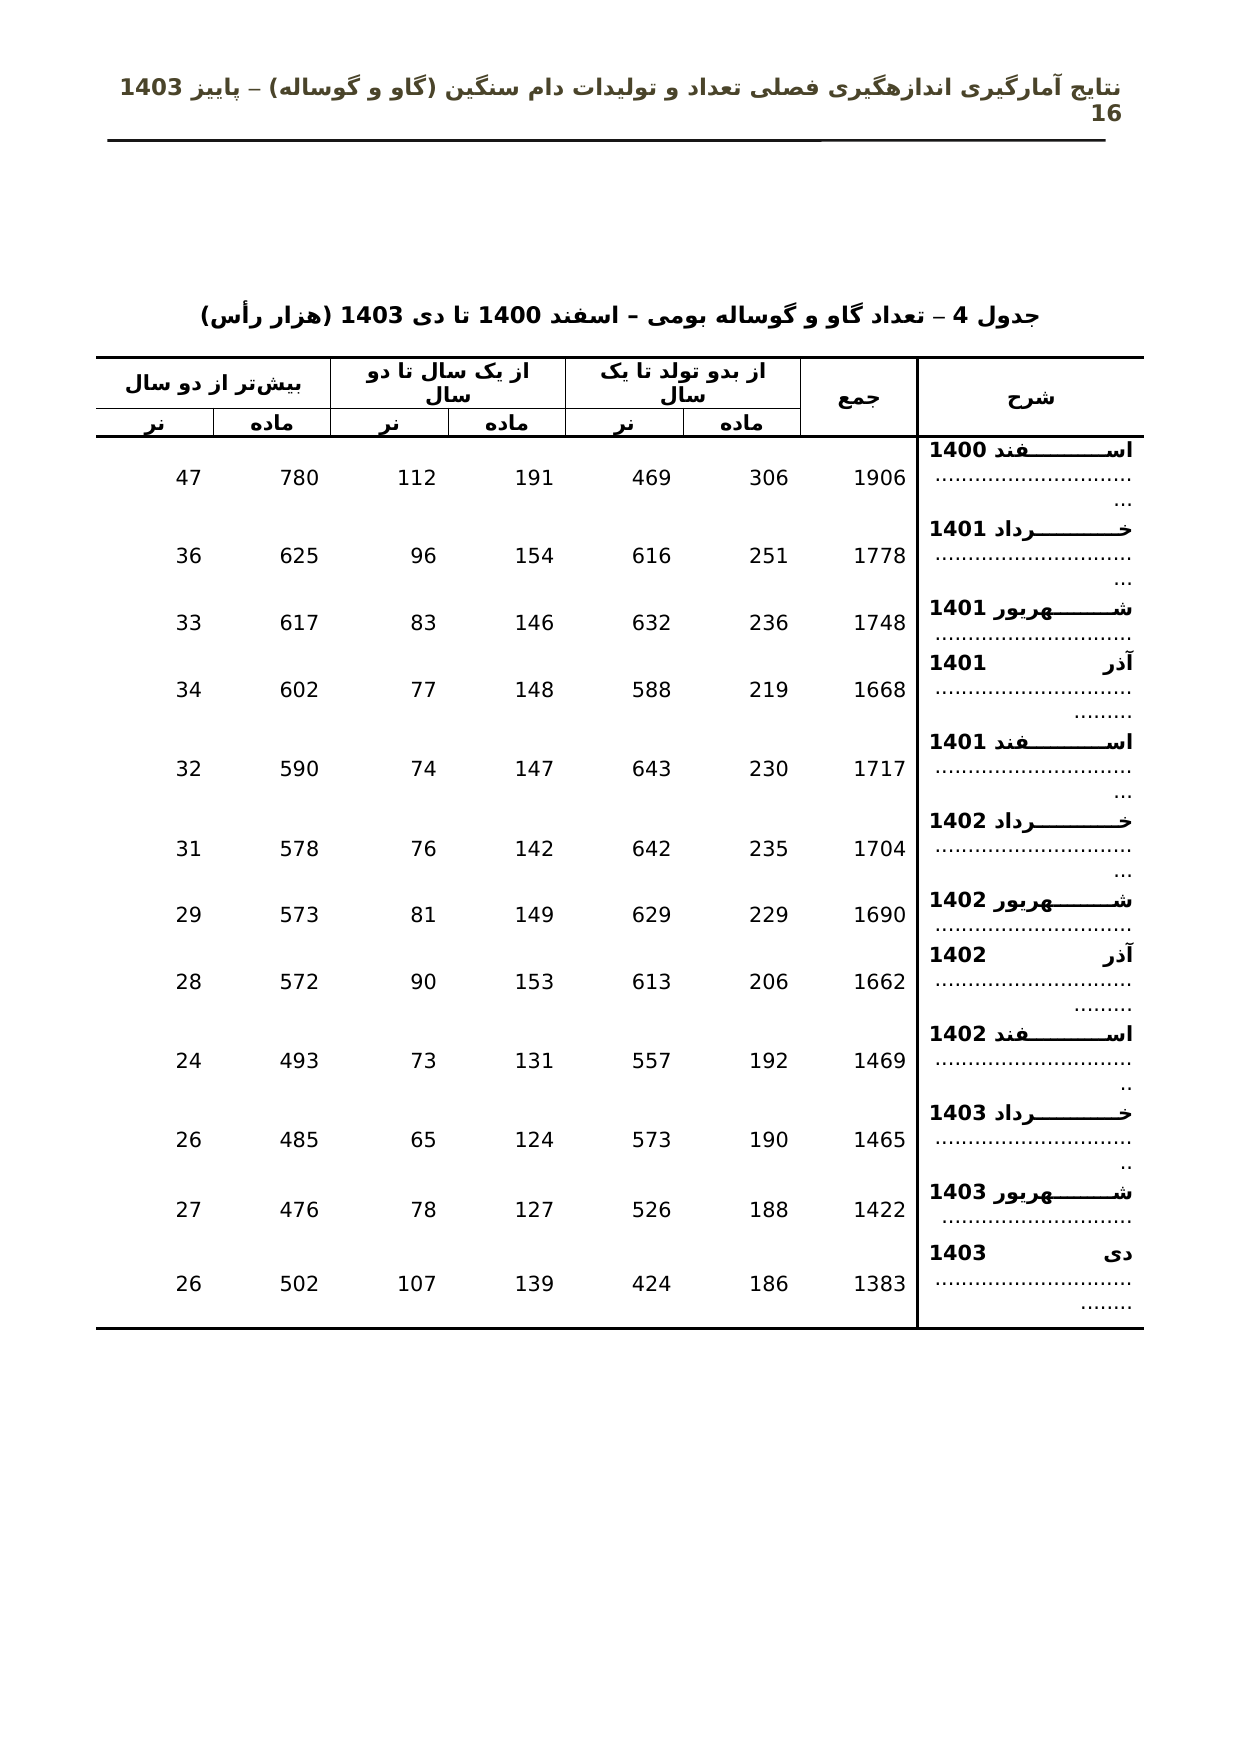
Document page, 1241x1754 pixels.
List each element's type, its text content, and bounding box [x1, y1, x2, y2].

table_cell 572 [214, 943, 331, 1022]
table_cell خرداد 1403 ................................ [919, 1101, 1144, 1180]
table_cell 1465 [800, 1101, 916, 1180]
table_cell 590 [214, 730, 331, 809]
table_cell 27 [96, 1180, 213, 1241]
table_cell 625 [214, 517, 331, 596]
table_cell 1717 [800, 730, 916, 809]
table_cell 192 [683, 1022, 800, 1101]
table_cell 81 [331, 888, 448, 943]
table_cell 1662 [800, 943, 916, 1022]
table_cell 146 [448, 596, 566, 651]
table_cell 186 [683, 1241, 800, 1327]
table_cell 573 [566, 1101, 683, 1180]
table_cell ماده [684, 409, 800, 435]
table_cell 219 [683, 651, 800, 730]
table_cell 643 [566, 730, 683, 809]
table_cell 74 [331, 730, 448, 809]
table_cell نر [566, 409, 683, 435]
table_cell 469 [566, 438, 683, 517]
text جدول 4 – تعداد گاو و گوساله بومی – اسفند 1400 تا دی 1403 (هزار رأس) [118, 302, 1122, 329]
table_cell 502 [214, 1241, 331, 1327]
table_header از بدو تولد تا یک سال [566, 359, 800, 408]
table_cell 1422 [800, 1180, 916, 1241]
table_cell 424 [566, 1241, 683, 1327]
table_cell 557 [566, 1022, 683, 1101]
table_cell خرداد 1402 ................................. [919, 809, 1144, 888]
table_cell 47 [96, 438, 213, 517]
table_cell 107 [331, 1241, 448, 1327]
table_cell 493 [214, 1022, 331, 1101]
table_header از یک سال تا دو سال [331, 359, 565, 408]
table_cell 235 [683, 809, 800, 888]
table_cell 1778 [800, 517, 916, 596]
table_cell 230 [683, 730, 800, 809]
table_cell 602 [214, 651, 331, 730]
table_cell شهریور 1401 .............................. [919, 596, 1144, 651]
table_cell 73 [331, 1022, 448, 1101]
table_cell 90 [331, 943, 448, 1022]
table_cell 780 [214, 438, 331, 517]
table_cell 77 [331, 651, 448, 730]
table_cell خرداد 1401 ................................. [919, 517, 1144, 596]
table_cell نر [331, 409, 448, 435]
table_cell 613 [566, 943, 683, 1022]
table_cell آذر 1402 ....................................... [919, 943, 1144, 1022]
table_cell 76 [331, 809, 448, 888]
table_cell 476 [214, 1180, 331, 1241]
table_cell 154 [448, 517, 566, 596]
table_cell اسفند 1402 ................................ [919, 1022, 1144, 1101]
table_cell شهریور 1402 .............................. [919, 888, 1144, 943]
table_cell 578 [214, 809, 331, 888]
table_cell آذر 1401 ....................................... [919, 651, 1144, 730]
table_cell 142 [448, 809, 566, 888]
table_cell 28 [96, 943, 213, 1022]
table_cell ماده [214, 409, 330, 435]
table_cell 1906 [800, 438, 916, 517]
table_cell 34 [96, 651, 213, 730]
table_cell 1748 [800, 596, 916, 651]
table_cell دی 1403 ...................................... [919, 1241, 1144, 1327]
table_cell 191 [448, 438, 566, 517]
table_cell 617 [214, 596, 331, 651]
table_cell 124 [448, 1101, 566, 1180]
table_cell 1704 [800, 809, 916, 888]
table_cell 78 [331, 1180, 448, 1241]
table_cell 236 [683, 596, 800, 651]
table_cell 526 [566, 1180, 683, 1241]
table_cell 65 [331, 1101, 448, 1180]
table_header جمع [801, 359, 916, 435]
table_cell 588 [566, 651, 683, 730]
table_cell 1668 [800, 651, 916, 730]
table_cell 616 [566, 517, 683, 596]
table_cell 96 [331, 517, 448, 596]
table_cell 131 [448, 1022, 566, 1101]
table_cell 24 [96, 1022, 213, 1101]
table_cell 153 [448, 943, 566, 1022]
table_cell 1383 [800, 1241, 916, 1327]
table_cell شهریور 1403 ............................. [919, 1180, 1144, 1241]
table_header شرح [919, 359, 1144, 435]
table_cell 188 [683, 1180, 800, 1241]
table_cell 29 [96, 888, 213, 943]
table_cell 148 [448, 651, 566, 730]
table_cell 1690 [800, 888, 916, 943]
table_cell 1469 [800, 1022, 916, 1101]
table_cell 36 [96, 517, 213, 596]
table_cell نر [96, 409, 213, 435]
table_cell 26 [96, 1101, 213, 1180]
table_header بیش‌تر از دو سال [96, 359, 330, 408]
table_cell 33 [96, 596, 213, 651]
table_cell 632 [566, 596, 683, 651]
table_cell 26 [96, 1241, 213, 1327]
table_cell 573 [214, 888, 331, 943]
table_cell 32 [96, 730, 213, 809]
table_cell 229 [683, 888, 800, 943]
table_cell اسفند 1400 ................................. [919, 438, 1144, 517]
table_cell 83 [331, 596, 448, 651]
table_cell 31 [96, 809, 213, 888]
table_cell 485 [214, 1101, 331, 1180]
table_cell 642 [566, 809, 683, 888]
table_cell اسفند 1401 ................................. [919, 730, 1144, 809]
table_cell 190 [683, 1101, 800, 1180]
table_cell 147 [448, 730, 566, 809]
table_cell 306 [683, 438, 800, 517]
table_cell ماده [449, 409, 565, 435]
table_cell 139 [448, 1241, 566, 1327]
table_cell 206 [683, 943, 800, 1022]
table_cell 127 [448, 1180, 566, 1241]
table_cell 251 [683, 517, 800, 596]
table_cell 112 [331, 438, 448, 517]
table_cell 629 [566, 888, 683, 943]
table_cell 149 [448, 888, 566, 943]
